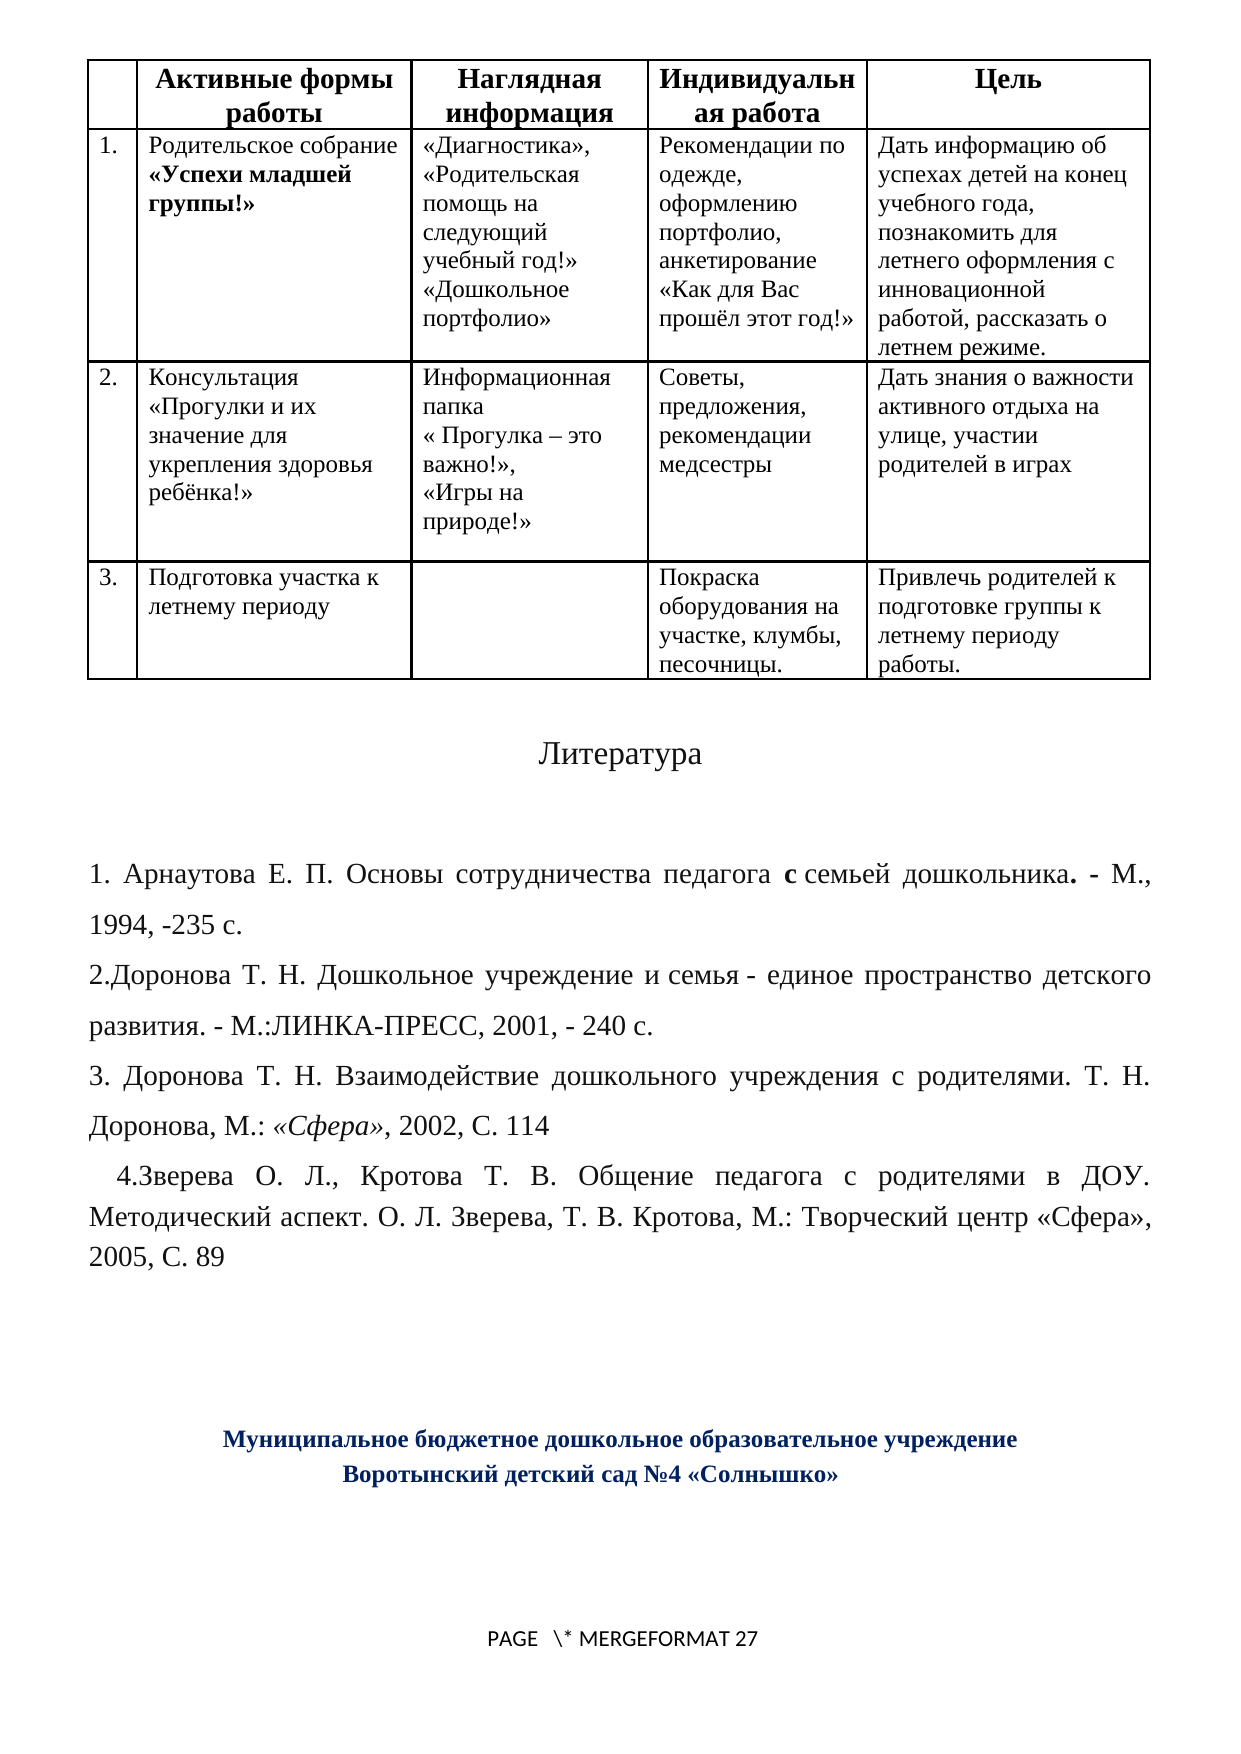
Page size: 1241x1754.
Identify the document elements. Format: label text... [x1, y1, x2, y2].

table_cell Консультация «Прогулки и их значение для укрепления здоровья ребёнка!» [138, 363, 410, 560]
table_cell Привлечь родителей к подготовке группы к летнему периоду работы. [868, 563, 1149, 677]
table_header Наглядная информация [413, 61, 647, 128]
table_cell Родительское собрание «Успехи младшей группы!» [138, 130, 410, 360]
text 4.Зверева О. Л., Кротова Т. В. Общение педагога с родителями в ДОУ. Методический аспект. О. Л. Зверева, Т. В. Кротова, М.: Творческий центр «Сфера», 2005, С. 89 [74, 1158, 1152, 1272]
table_cell 3. [89, 563, 136, 677]
text 1. Арнаутова Е. П. Основы сотрудничества педагога с семьей дошкольника. - М., 1994, -235 с. [89, 857, 1152, 941]
table_cell Дать знания о важности активного отдыха на улице, участии родителей в играх [868, 363, 1149, 560]
text 3. Доронова Т. Н. Взаимодействие дошкольного учреждения с родителями. Т. Н. Доронова, М.: «Сфера», 2002, С. 114 [89, 1058, 1152, 1142]
table_cell Дать информацию об успехах детей на конец учебного года, познакомить для летнего оформления с инновационной работой, рассказать о летнем режиме. [868, 130, 1149, 360]
table_cell Информационная папка « Прогулка – это важно!», «Игры на природе!» [413, 363, 647, 560]
table_cell Покраска оборудования на участке, клумбы, песочницы. [649, 563, 866, 677]
table_cell Советы, предложения, рекомендации медсестры [649, 363, 866, 560]
text Муниципальное бюджетное дошкольное образовательное учреждение [89, 1424, 1152, 1453]
table_cell 2. [89, 363, 136, 560]
text Литература [89, 733, 1152, 771]
text 2.Доронова Т. Н. Дошкольное учреждение и семья - единое пространство детского развития. - М.:ЛИНКА-ПРЕСС, 2001, - 240 с. [89, 957, 1152, 1041]
table_cell Рекомендации по одежде, оформлению портфолио, анкетирование «Как для Вас прошёл этот год!» [649, 130, 866, 360]
table_cell 1. [89, 130, 136, 360]
table_header Индивидуальная работа [649, 61, 866, 128]
table_header [89, 61, 136, 128]
table_cell [413, 563, 647, 677]
table_header Активные формы работы [138, 61, 410, 128]
table_cell Подготовка участка к летнему периоду [138, 563, 410, 677]
text Воротынский детский сад №4 «Солнышко» [29, 1459, 1152, 1487]
table_cell «Диагностика», «Родительская помощь на следующий учебный год!» «Дошкольное портфолио» [413, 130, 647, 360]
table_header Цель [868, 61, 1149, 128]
